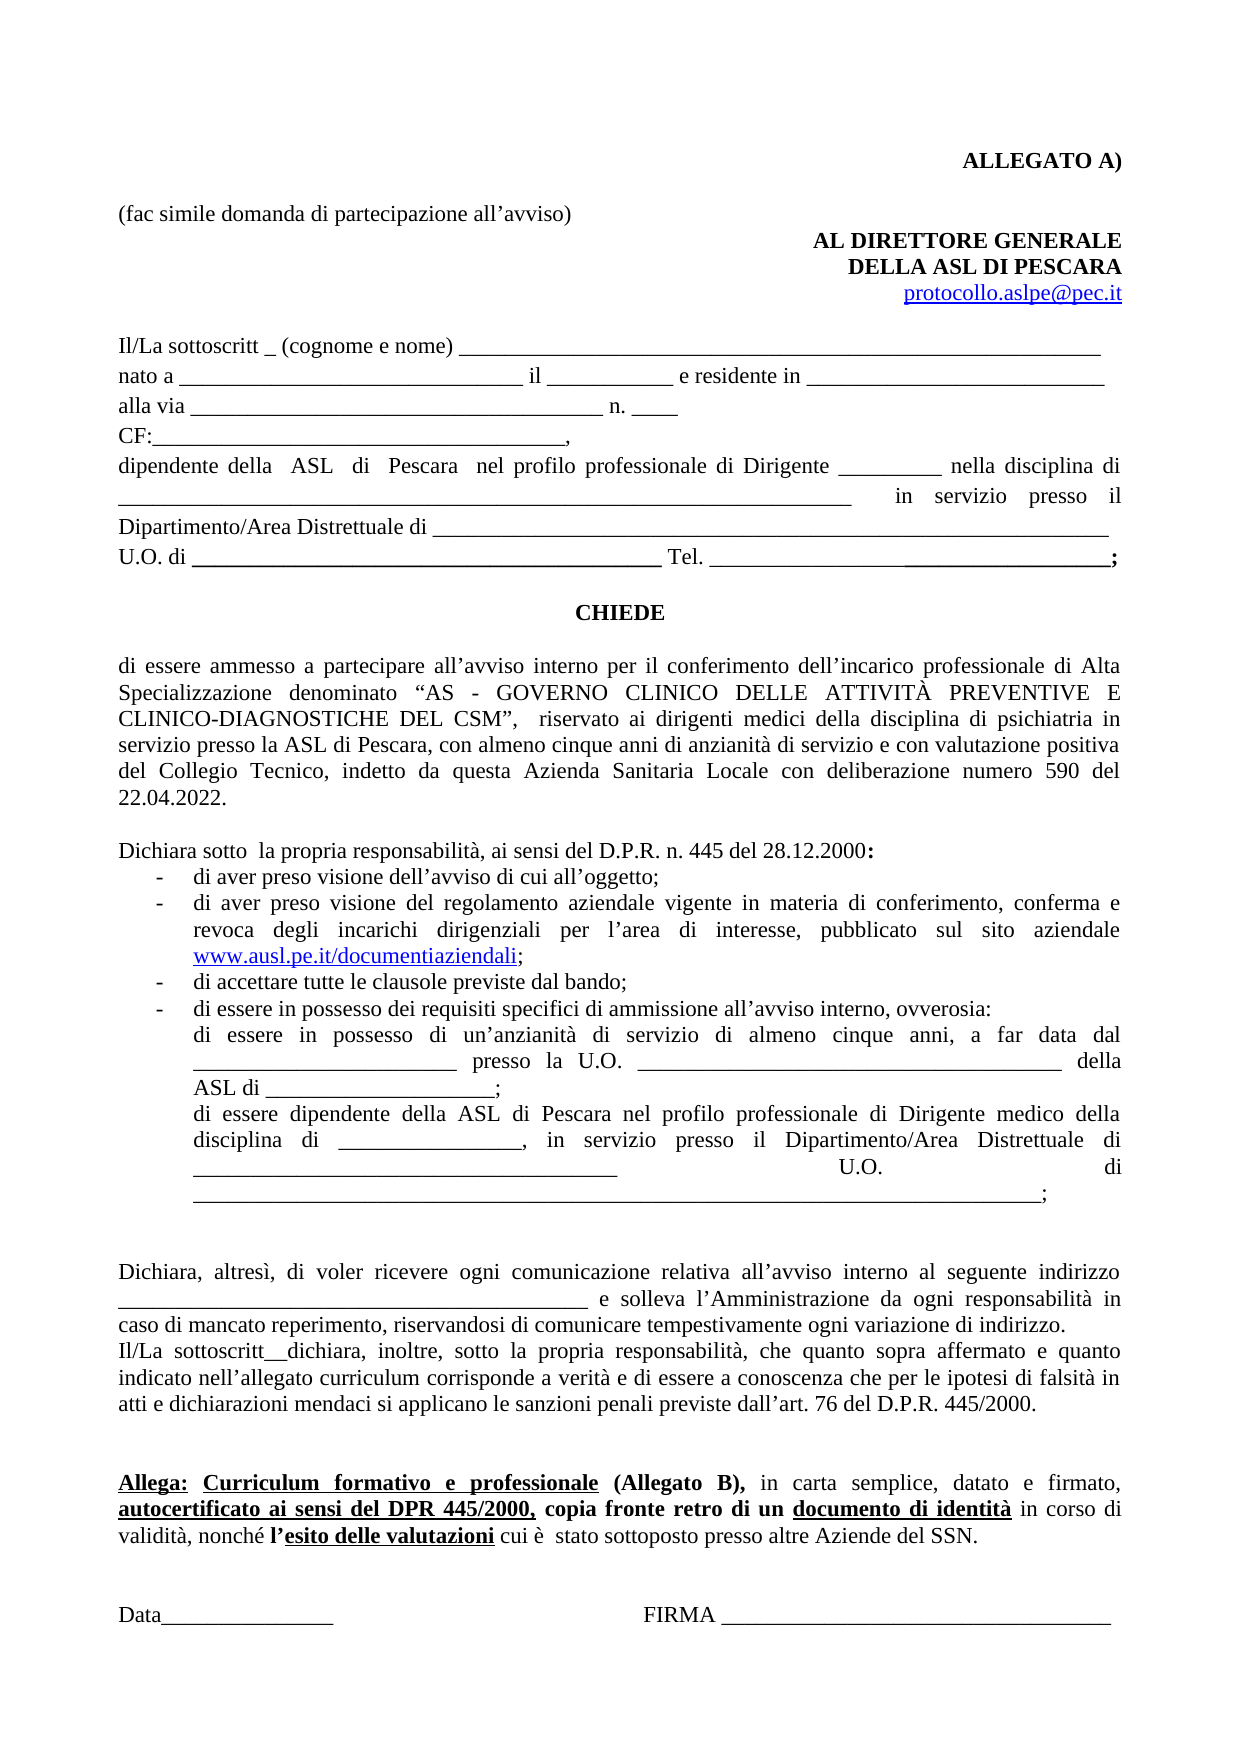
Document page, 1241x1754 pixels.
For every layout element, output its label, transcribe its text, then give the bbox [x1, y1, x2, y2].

text DELLA ASL DI PESCARA [118, 253, 1122, 279]
list di aver preso visione dell’avviso di cui all’oggetto; [156, 863, 1122, 889]
text Dichiara sotto la propria responsabilità, ai sensi del D.P.R. n. 445 del 28.12.2000: [118, 837, 1122, 863]
list di aver preso visione del regolamento aziendale vigente in materia di conferimento, conferma e revoca degli incarichi dirigenziali per l’area di interesse, pubblicato sul sito aziendale www.ausl.pe.it/documentiaziendali; [156, 889, 1122, 968]
text U.O. di _________________________________________ Tel. ___________________________________; [118, 543, 1122, 569]
text Data_______________ FIRMA __________________________________ [118, 1601, 1122, 1627]
text protocollo.aslpe@pec.it [118, 279, 1122, 306]
text AL DIRETTORE GENERALE [118, 227, 1122, 253]
text Allega: Curriculum formativo e professionale (Allegato B), in carta semplice, datato e firmato, autocertificato ai sensi del DPR 445/2000, copia fronte retro di un documento di identità in corso di validità, nonché l’esito delle valutazioni cui è stato sottoposto presso altre Aziende del SSN. [118, 1469, 1122, 1548]
text (fac simile domanda di partecipazione all’avviso) [118, 200, 1122, 227]
text ALLEGATO A) [793, 148, 1122, 174]
table_header Il/La sottoscritt _ (cognome e nome) ________________________________________________________ [107, 332, 1125, 362]
text Il/La sottoscritt__dichiara, inoltre, sotto la propria responsabilità, che quanto sopra affermato e quanto indicato nell’allegato curriculum corrisponde a verità e di essere a conoscenza che per le ipotesi di falsità in atti e dichiarazioni mendaci si applicano le sanzioni penali previste dall’art. 76 del D.P.R. 445/2000. [118, 1337, 1122, 1416]
text CF:____________________________________, [118, 422, 1122, 448]
list di accettare tutte le clausole previste dal bando; [156, 968, 1122, 995]
table_cell nato a ______________________________ il ___________ e residente in __________________________ alla via ____________________________________ n. ____ [107, 362, 1125, 422]
list di essere dipendente della ASL di Pescara nel profilo professionale di Dirigente medico della disciplina di ________________, in servizio presso il Dipartimento/Area Distrettuale di _____________________________________ U.O. di __________________________________________________________________________; [193, 1100, 1122, 1206]
text CHIEDE [118, 599, 1122, 626]
text di essere ammesso a partecipare all’avviso interno per il conferimento dell’incarico professionale di Alta Specializzazione denominato “AS - GOVERNO CLINICO DELLE ATTIVITÀ PREVENTIVE E CLINICO-DIAGNOSTICHE DEL CSM”, riservato ai dirigenti medici della disciplina di psichiatria in servizio presso la ASL di Pescara, con almeno cinque anni di anzianità di servizio e con valutazione positiva del Collegio Tecnico, indetto da questa Azienda Sanitaria Locale con deliberazione numero 590 del 22.04.2022. [118, 652, 1122, 810]
text Dichiara, altresì, di voler ricevere ogni comunicazione relativa all’avviso interno al seguente indirizzo _________________________________________ e solleva l’Amministrazione da ogni responsabilità in caso di mancato reperimento, riservandosi di comunicare tempestivamente ogni variazione di indirizzo. [118, 1258, 1122, 1337]
list di essere in possesso di un’anzianità di servizio di almeno cinque anni, a far data dal _______________________ presso la U.O. _____________________________________ della ASL di ____________________; [193, 1021, 1122, 1100]
list di essere in possesso dei requisiti specifici di ammissione all’avviso interno, ovverosia: [156, 995, 1122, 1021]
text dipendente della ASL di Pescara nel profilo professionale di Dirigente _________ nella disciplina di ________________________________________________________________ in servizio presso il Dipartimento/Area Distrettuale di ___________________________________________________________ [118, 452, 1122, 539]
